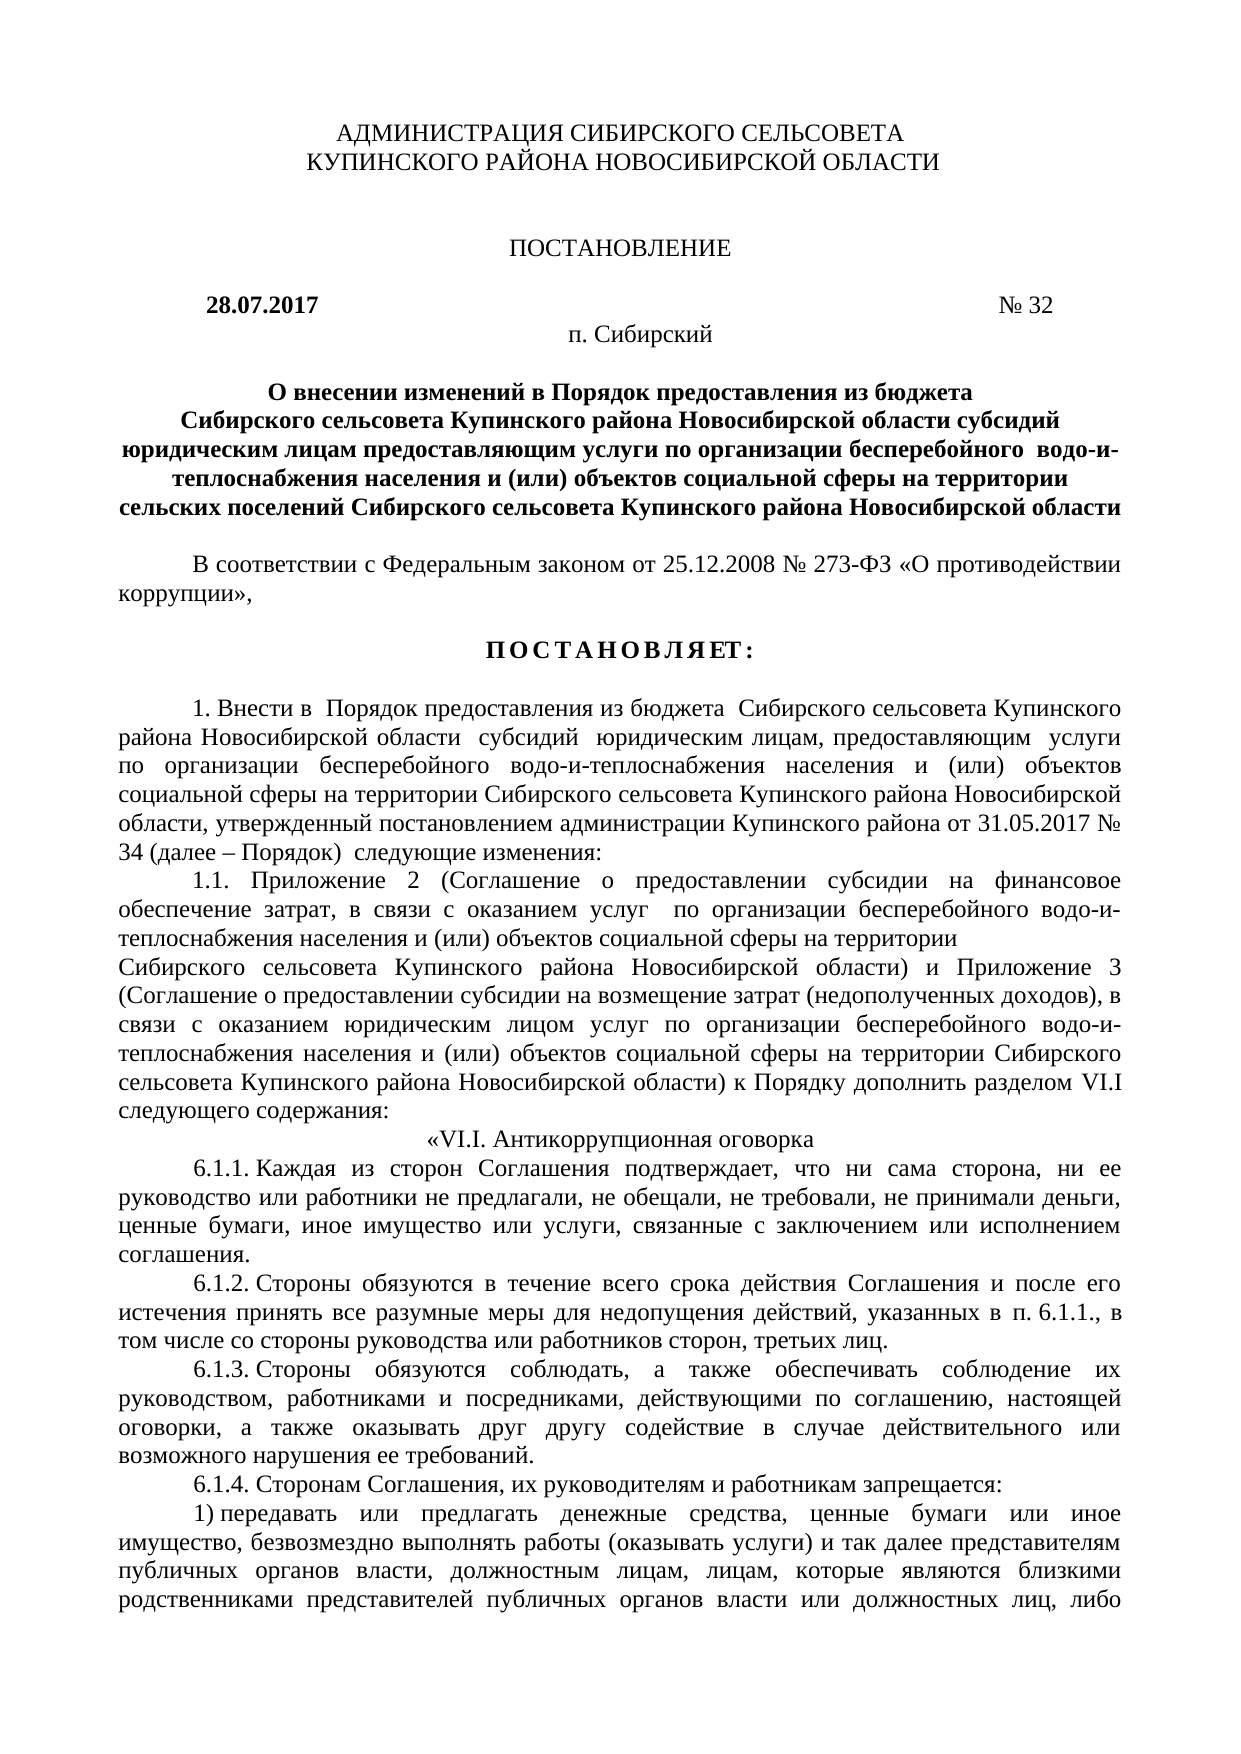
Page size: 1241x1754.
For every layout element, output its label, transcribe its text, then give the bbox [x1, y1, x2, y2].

text «VI.I. Антикоррупционная оговорка [118, 1124, 1122, 1153]
text 1.1. Приложение 2 (Соглашение о предоставлении субсидии на финансовое обеспечение затрат, в связи с оказанием услуг по организации бесперебойного водо-и-теплоснабжения населения и (или) объектов социальной сферы на территории [118, 866, 1122, 952]
text О внесении изменений в Порядок предоставления из бюджета [118, 377, 1122, 406]
text 6.1.2. Стороны обязуются в течение всего срока действия Соглашения и после его истечения принять все разумные меры для недопущения действий, указанных в п. 6.1.1., в том числе со стороны руководства или работников сторон, третьих лиц. [118, 1268, 1122, 1354]
text 6.1.3. Стороны обязуются соблюдать, а также обеспечивать соблюдение их руководством, работниками и посредниками, действующими по соглашению, настоящей оговорки, а также оказывать друг другу содействие в случае действительного или возможного нарушения ее требований. [118, 1354, 1122, 1469]
text п. Сибирский [118, 319, 1122, 348]
text 6.1.4. Сторонам Соглашения, их руководителям и работникам запрещается: [118, 1469, 1122, 1498]
text КУПИНСКОГО РАЙОНА НОВОСИБИРСКОЙ ОБЛАСТИ [118, 147, 1122, 176]
text 1. Внести в Порядок предоставления из бюджета Сибирского сельсовета Купинского района Новосибирской области субсидий юридическим лицам, предоставляющим услуги по организации бесперебойного водо-и-теплоснабжения населения и (или) объектов социальной сферы на территории Сибирского сельсовета Купинского района Новосибирской области, утвержденный постановлением администрации Купинского района от 31.05.2017 № 34 (далее – Порядок) следующие изменения: [118, 693, 1122, 866]
text АДМИНИСТРАЦИЯ СИБИРСКОГО СЕЛЬСОВЕТА [118, 118, 1122, 147]
text 28.07.2017 № 32 [137, 291, 1122, 319]
text Сибирского сельсовета Купинского района Новосибирской области) и Приложение 3 (Соглашение о предоставлении субсидии на возмещение затрат (недополученных доходов), в связи с оказанием юридическим лицом услуг по организации бесперебойного водо-и-теплоснабжения населения и (или) объектов социальной сферы на территории Сибирского сельсовета Купинского района Новосибирской области) к Порядку дополнить разделом VI.I следующего содержания: [118, 952, 1122, 1124]
text П О С Т А Н О В Л Я ЕТ : [118, 636, 1122, 664]
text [118, 1498, 1122, 1613]
text В соответствии с Федеральным законом от 25.12.2008 № 273-ФЗ «О противодействии коррупции», [118, 549, 1122, 607]
text 6.1.1. Каждая из сторон Соглашения подтверждает, что ни сама сторона, ни ее руководство или работники не предлагали, не обещали, не требовали, не принимали деньги, ценные бумаги, иное имущество или услуги, связанные с заключением или исполнением соглашения. [118, 1153, 1122, 1268]
text Сибирского сельсовета Купинского района Новосибирской области субсидий юридическим лицам предоставляющим услуги по организации бесперебойного водо-и-теплоснабжения населения и (или) объектов социальной сферы на территории сельских поселений Сибирского сельсовета Купинского района Новосибирской области [118, 406, 1122, 521]
text ПОСТАНОВЛЕНИЕ [118, 233, 1122, 262]
